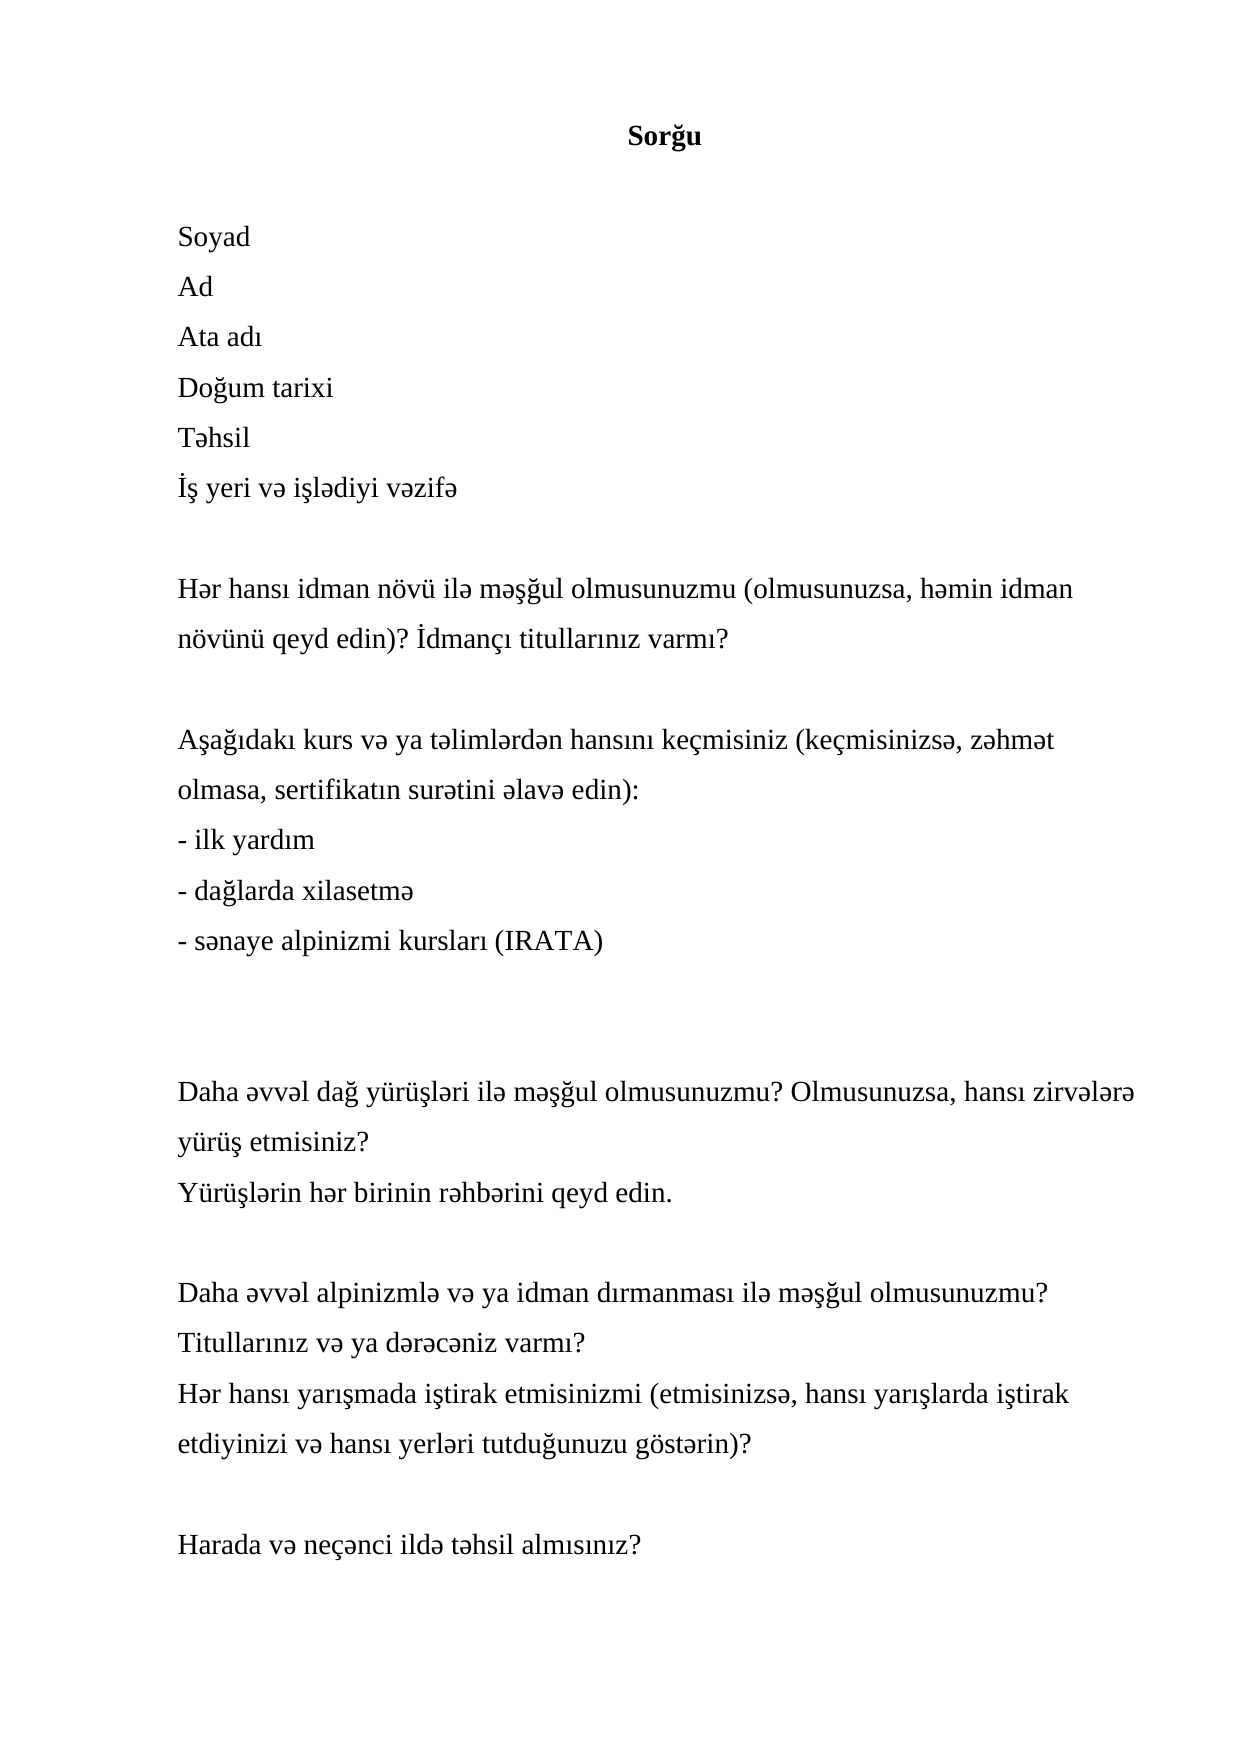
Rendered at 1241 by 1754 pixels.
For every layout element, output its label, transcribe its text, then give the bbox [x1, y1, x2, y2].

text - sənaye alpinizmi kursları (IRATA) [177, 923, 1152, 957]
text Ata adı [177, 319, 1152, 353]
text Hər hansı idman növü ilə məşğul olmusunuzmu (olmusunuzsa, həmin idman növünü qeyd edin)? İdmançı titullarınız varmı? [177, 571, 1152, 655]
text Yürüşlərin hər birinin rəhbərini qeyd edin. [177, 1175, 1152, 1208]
text Daha əvvəl alpinizmlə və ya idman dırmanması ilə məşğul olmusunuzmu? [177, 1275, 1152, 1309]
text Aşağıdakı kurs və ya təlimlərdən hansını keçmisiniz (keçmisinizsə, zəhmət olmasa, sertifikatın surətini əlavə edin): [177, 722, 1152, 806]
text İş yeri və işlədiyi vəzifə [177, 470, 1152, 504]
text Harada və neçənci ildə təhsil almısınız? [177, 1527, 1152, 1560]
text Hər hansı yarışmada iştirak etmisinizmi (etmisinizsə, hansı yarışlarda iştirak etdiyinizi və hansı yerləri tutduğunuzu göstərin)? [177, 1376, 1152, 1460]
text Doğum tarixi [177, 370, 1152, 403]
text Təhsil [177, 420, 1152, 453]
text Soyad [177, 219, 1152, 252]
text Daha əvvəl dağ yürüşləri ilə məşğul olmusunuzmu? Olmusunuzsa, hansı zirvələrə yürüş etmisiniz? [177, 1074, 1152, 1158]
text Ad [177, 269, 1152, 303]
text - dağlarda xilasetmə [177, 873, 1152, 906]
text Sorğu [177, 118, 1152, 152]
text Titullarınız və ya dərəcəniz varmı? [177, 1326, 1152, 1359]
text - ilk yardım [177, 822, 1152, 856]
